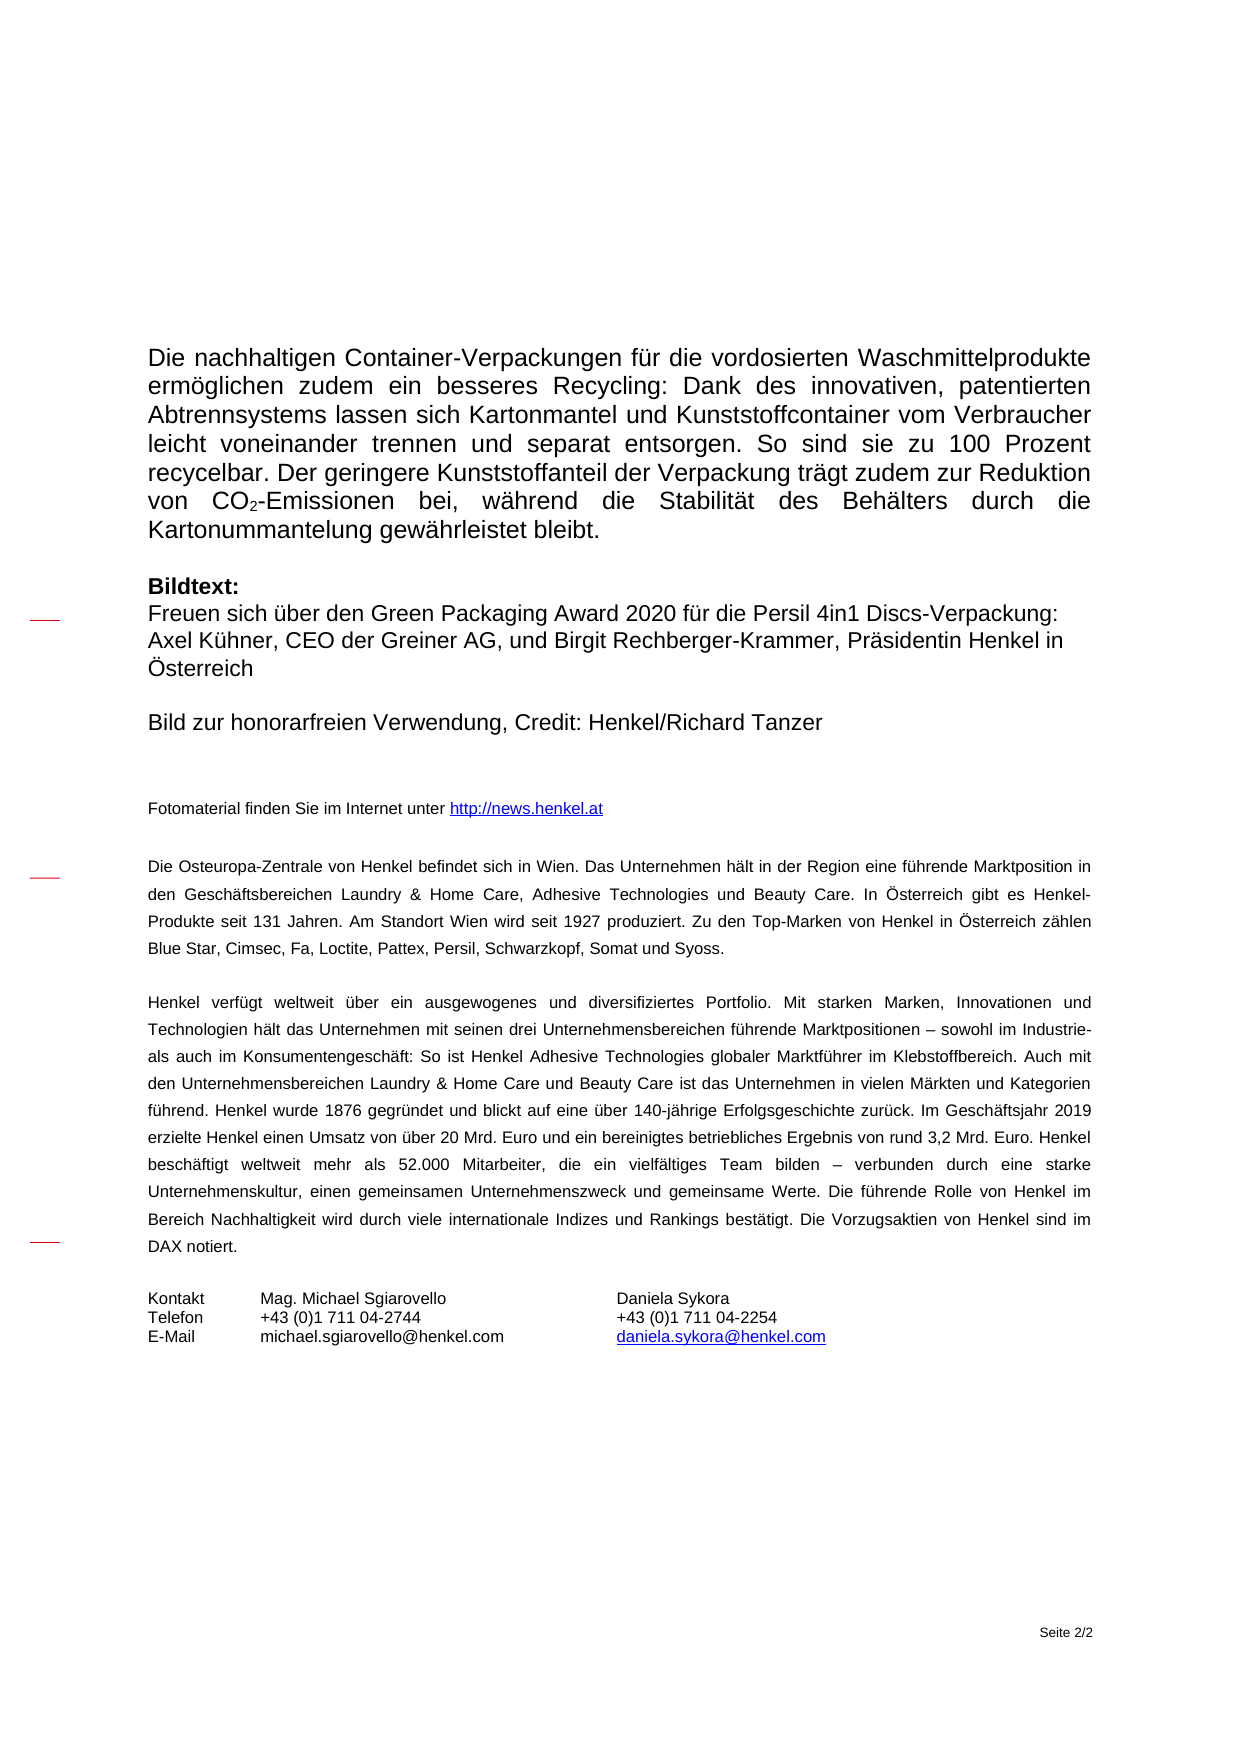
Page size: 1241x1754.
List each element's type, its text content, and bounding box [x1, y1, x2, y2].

text Freuen sich über den Green Packaging Award 2020 für die Persil 4in1 Discs-Verpackung: Axel Kühner, CEO der Greiner AG, und Birgit Rechberger-Krammer, Präsidentin Henkel in Österreich [148, 600, 1092, 681]
text Telefon +43 (0)1 711 04-2744 +43 (0)1 711 04-2254 [148, 1308, 1092, 1327]
text Bild zur honorarfreien Verwendung, Credit: Henkel/Richard Tanzer [148, 708, 1092, 735]
text Henkel verfügt weltweit über ein ausgewogenes und diversifiziertes Portfolio. Mit starken Marken, Innovationen und Technologien hält das Unternehmen mit seinen drei Unternehmensbereichen führende Marktpositionen – sowohl im Industrie- als auch im Konsumentengeschäft: So ist Henkel Adhesive Technologies globaler Marktführer im Klebstoffbereich. Auch mit den Unternehmensbereichen Laundry & Home Care und Beauty Care ist das Unternehmen in vielen Märkten und Kategorien führend. Henkel wurde 1876 gegründet und blickt auf eine über 140-jährige Erfolgsgeschichte zurück. Im Geschäftsjahr 2019 erzielte Henkel einen Umsatz von über 20 Mrd. Euro und ein bereinigtes betriebliches Ergebnis von rund 3,2 Mrd. Euro. Henkel beschäftigt weltweit mehr als 52.000 Mitarbeiter, die ein vielfältiges Team bilden – verbunden durch eine starke Unternehmenskultur, einen gemeinsamen Unternehmenszweck und gemeinsame Werte. Die führende Rolle von Henkel im Bereich Nachhaltigkeit wird durch viele internationale Indizes und Rankings bestätigt. Die Vorzugsaktien von Henkel sind im DAX notiert. [148, 985, 1092, 1256]
text E-Mail michael.sgiarovello@henkel.com daniela.sykora@henkel.com [148, 1327, 1092, 1346]
text Bildtext: [148, 573, 1092, 600]
text Kontakt Mag. Michael Sgiarovello Daniela Sykora [148, 1289, 1092, 1308]
text Die Osteuropa-Zentrale von Henkel befindet sich in Wien. Das Unternehmen hält in der Region eine führende Marktposition in den Geschäftsbereichen Laundry & Home Care, Adhesive Technologies und Beauty Care. In Österreich gibt es Henkel-Produkte seit 131 Jahren. Am Standort Wien wird seit 1927 produziert. Zu den Top-Marken von Henkel in Österreich zählen Blue Star, Cimsec, Fa, Loctite, Pattex, Persil, Schwarzkopf, Somat und Syoss. [148, 849, 1092, 958]
text Die nachhaltigen Container-Verpackungen für die vordosierten Waschmittelprodukte ermöglichen zudem ein besseres Recycling: Dank des innovativen, patentierten Abtrennsystems lassen sich Kartonmantel und Kunststoffcontainer vom Verbraucher leicht voneinander trennen und separat entsorgen. So sind sie zu 100 Prozent recycelbar. Der geringere Kunststoffanteil der Verpackung trägt zudem zur Reduktion von CO2-Emissionen bei, während die Stabilität des Behälters durch die Kartonummantelung gewährleistet bleibt. [148, 343, 1092, 544]
text Fotomaterial finden Sie im Internet unter http://news.henkel.at [148, 791, 1092, 820]
